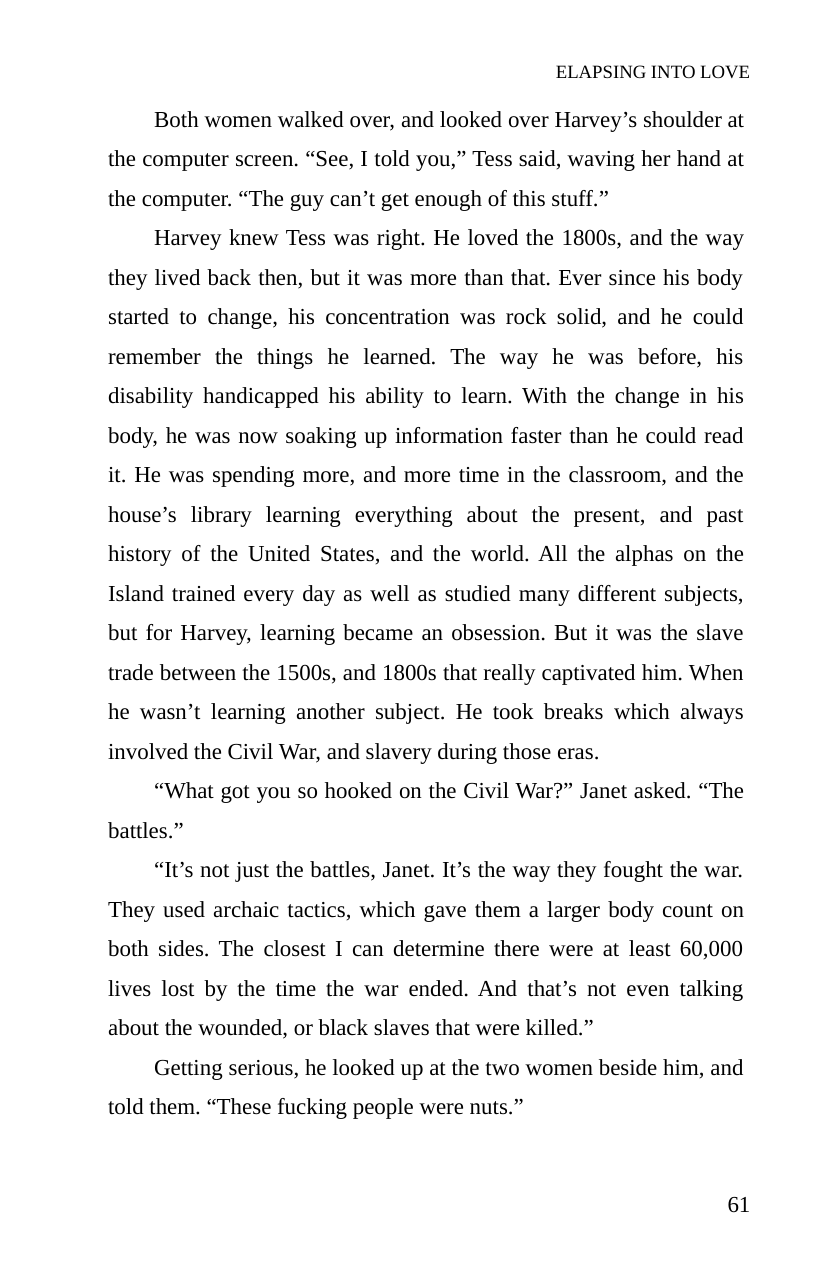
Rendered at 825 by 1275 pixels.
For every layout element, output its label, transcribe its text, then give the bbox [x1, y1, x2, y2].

text “It’s not just the battles, Janet. It’s the way they fought the war. They used archaic tactics, which gave them a larger body count on both sides. The closest I can determine there were at least 60,000 lives lost by the time the war ended. And that’s not even talking about the wounded, or black slaves that were killed.” [108, 856, 745, 1040]
text Getting serious, he looked up at the two women beside him, and told them. “These fucking people were nuts.” [108, 1053, 745, 1119]
text Harvey knew Tess was right. He loved the 1800s, and the way they lived back then, but it was more than that. Ever since his body started to change, his concentration was rock solid, and he could remember the things he learned. The way he was before, his disability handicapped his ability to learn. With the change in his body, he was now soaking up information faster than he could read it. He was spending more, and more time in the classroom, and the house’s library learning everything about the present, and past history of the United States, and the world. All the alphas on the Island trained every day as well as studied many different subjects, but for Harvey, learning became an obsession. But it was the slave trade between the 1500s, and 1800s that really captivated him. When he wasn’t learning another subject. He took breaks which always involved the Civil War, and slavery during those eras. [108, 224, 745, 764]
text “What got you so hooked on the Civil War?” Janet asked. “The battles.” [108, 777, 745, 843]
text Both women walked over, and looked over Harvey’s shoulder at the computer screen. “See, I told you,” Tess said, waving her hand at the computer. “The guy can’t get enough of this stuff.” [108, 106, 745, 211]
